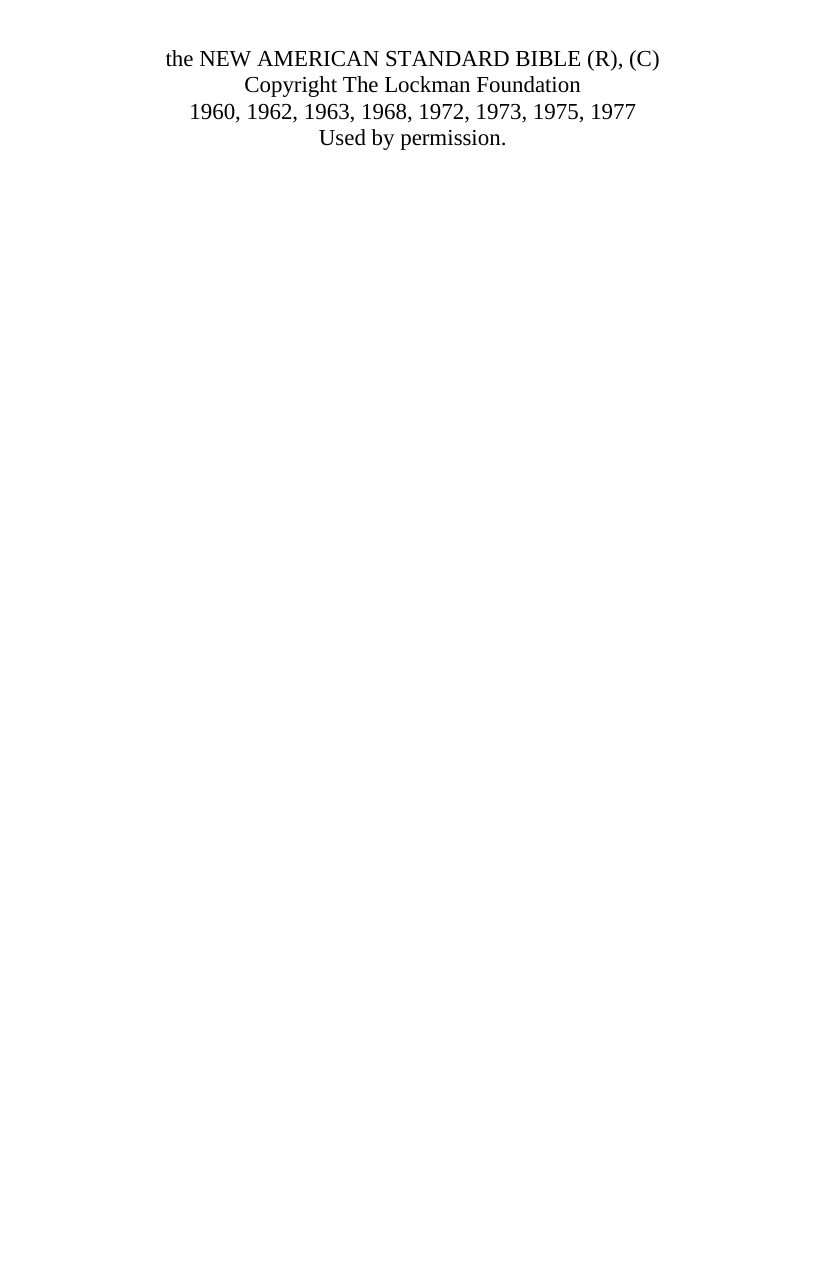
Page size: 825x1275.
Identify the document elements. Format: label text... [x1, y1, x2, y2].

text the NEW AMERICAN STANDARD BIBLE (R), (C) [45, 45, 780, 71]
text Copyright The Lockman Foundation [45, 71, 780, 98]
text 1960, 1962, 1963, 1968, 1972, 1973, 1975, 1977 [45, 98, 780, 124]
text Used by permission. [45, 124, 780, 150]
